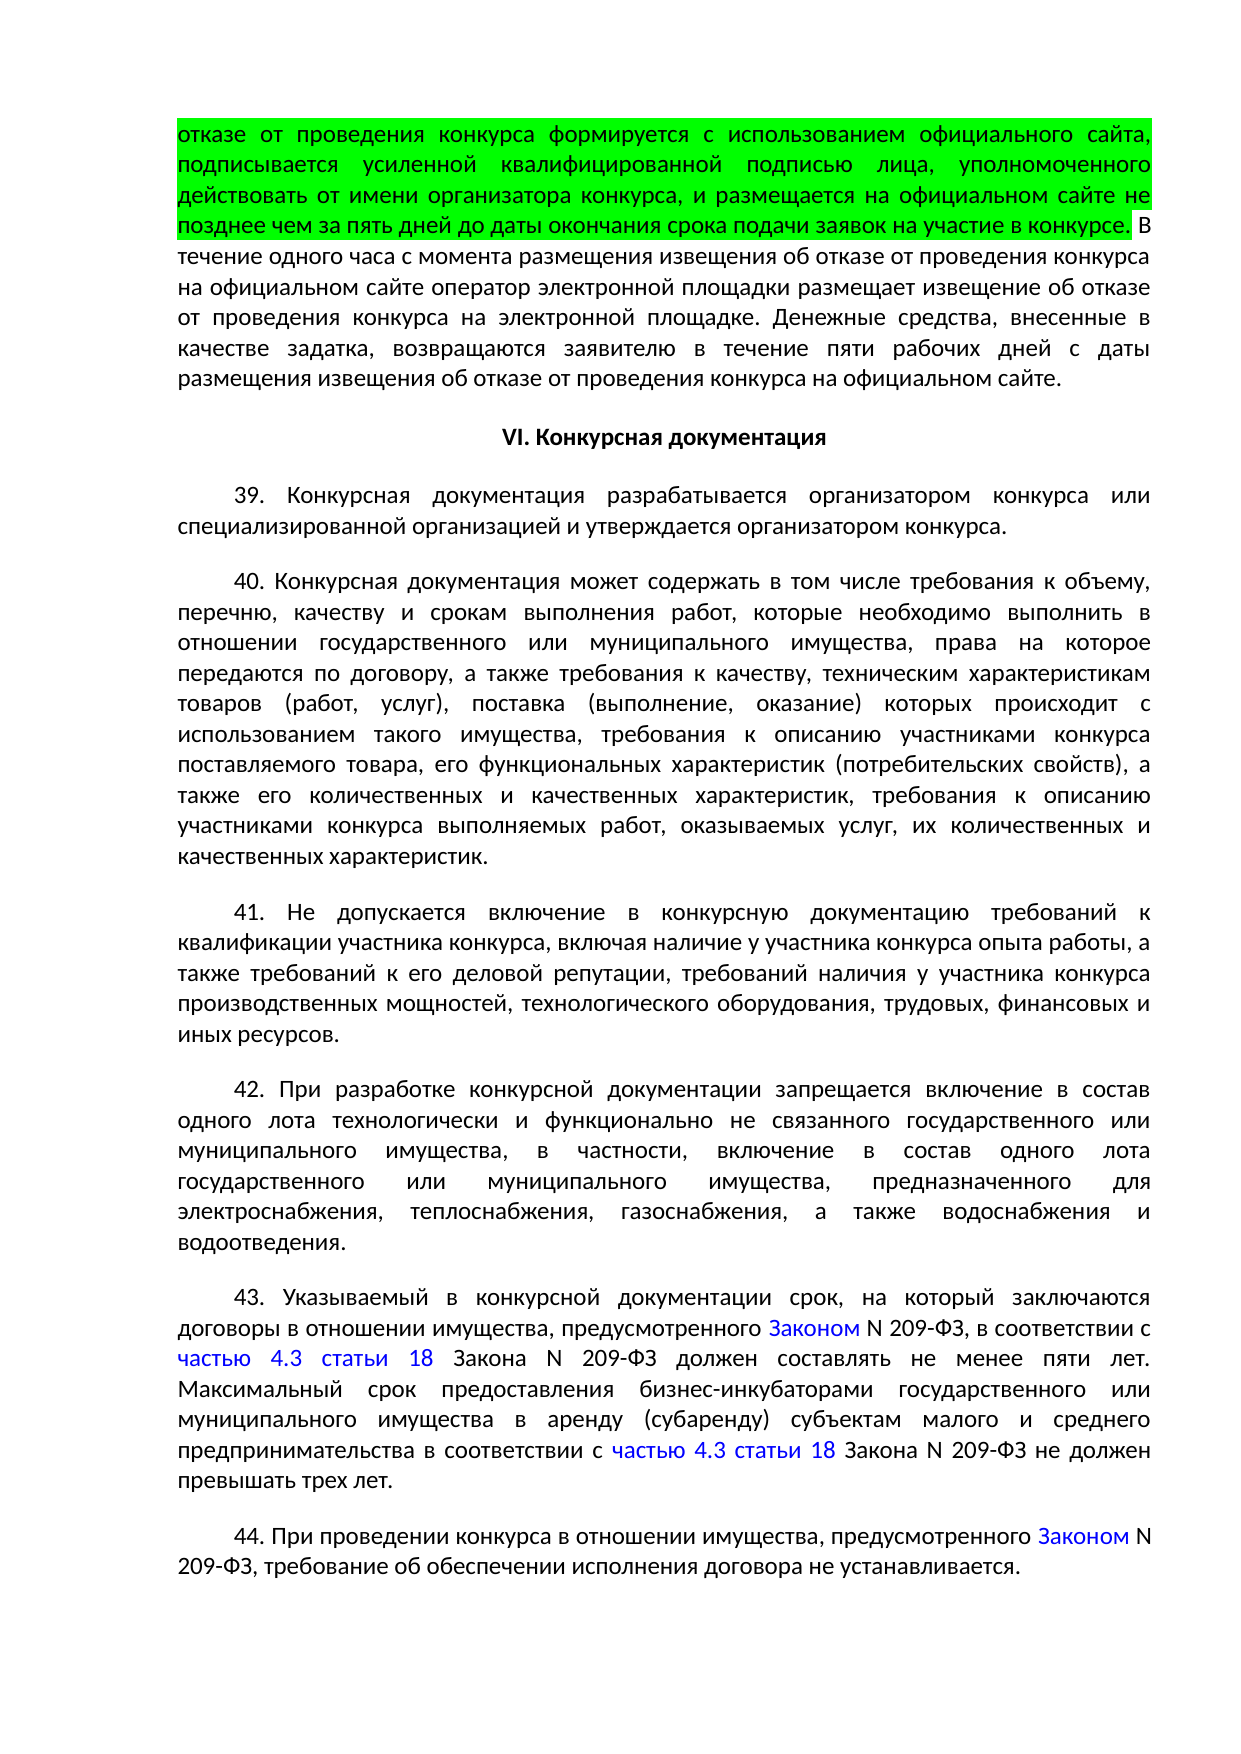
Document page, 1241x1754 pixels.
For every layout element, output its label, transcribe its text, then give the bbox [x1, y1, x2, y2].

text 44. При проведении конкурса в отношении имущества, предусмотренного Законом N 209-ФЗ, требование об обеспечении исполнения договора не устанавливается. [177, 1520, 1152, 1581]
text 39. Конкурсная документация разрабатывается организатором конкурса или специализированной организацией и утверждается организатором конкурса. [177, 479, 1152, 540]
text 41. Не допускается включение в конкурсную документацию требований к квалификации участника конкурса, включая наличие у участника конкурса опыта работы, а также требований к его деловой репутации, требований наличия у участника конкурса производственных мощностей, технологического оборудования, трудовых, финансовых и иных ресурсов. [177, 896, 1152, 1048]
text 42. При разработке конкурсной документации запрещается включение в состав одного лота технологически и функционально не связанного государственного или муниципального имущества, в частности, включение в состав одного лота государственного или муниципального имущества, предназначенного для электроснабжения, теплоснабжения, газоснабжения, а также водоснабжения и водоотведения. [177, 1073, 1152, 1256]
title VI. Конкурсная документация [177, 421, 1152, 451]
text 40. Конкурсная документация может содержать в том числе требования к объему, перечню, качеству и срокам выполнения работ, которые необходимо выполнить в отношении государственного или муниципального имущества, права на которое передаются по договору, а также требования к качеству, техническим характеристикам товаров (работ, услуг), поставка (выполнение, оказание) которых происходит с использованием такого имущества, требования к описанию участниками конкурса поставляемого товара, его функциональных характеристик (потребительских свойств), а также его количественных и качественных характеристик, требования к описанию участниками конкурса выполняемых работ, оказываемых услуг, их количественных и качественных характеристик. [177, 565, 1152, 871]
text 43. Указываемый в конкурсной документации срок, на который заключаются договоры в отношении имущества, предусмотренного Законом N 209-ФЗ, в соответствии с частью 4.3 статьи 18 Закона N 209-ФЗ должен составлять не менее пяти лет. Максимальный срок предоставления бизнес-инкубаторами государственного или муниципального имущества в аренду (субаренду) субъектам малого и среднего предпринимательства в соответствии с частью 4.3 статьи 18 Закона N 209-ФЗ не должен превышать трех лет. [177, 1281, 1152, 1495]
